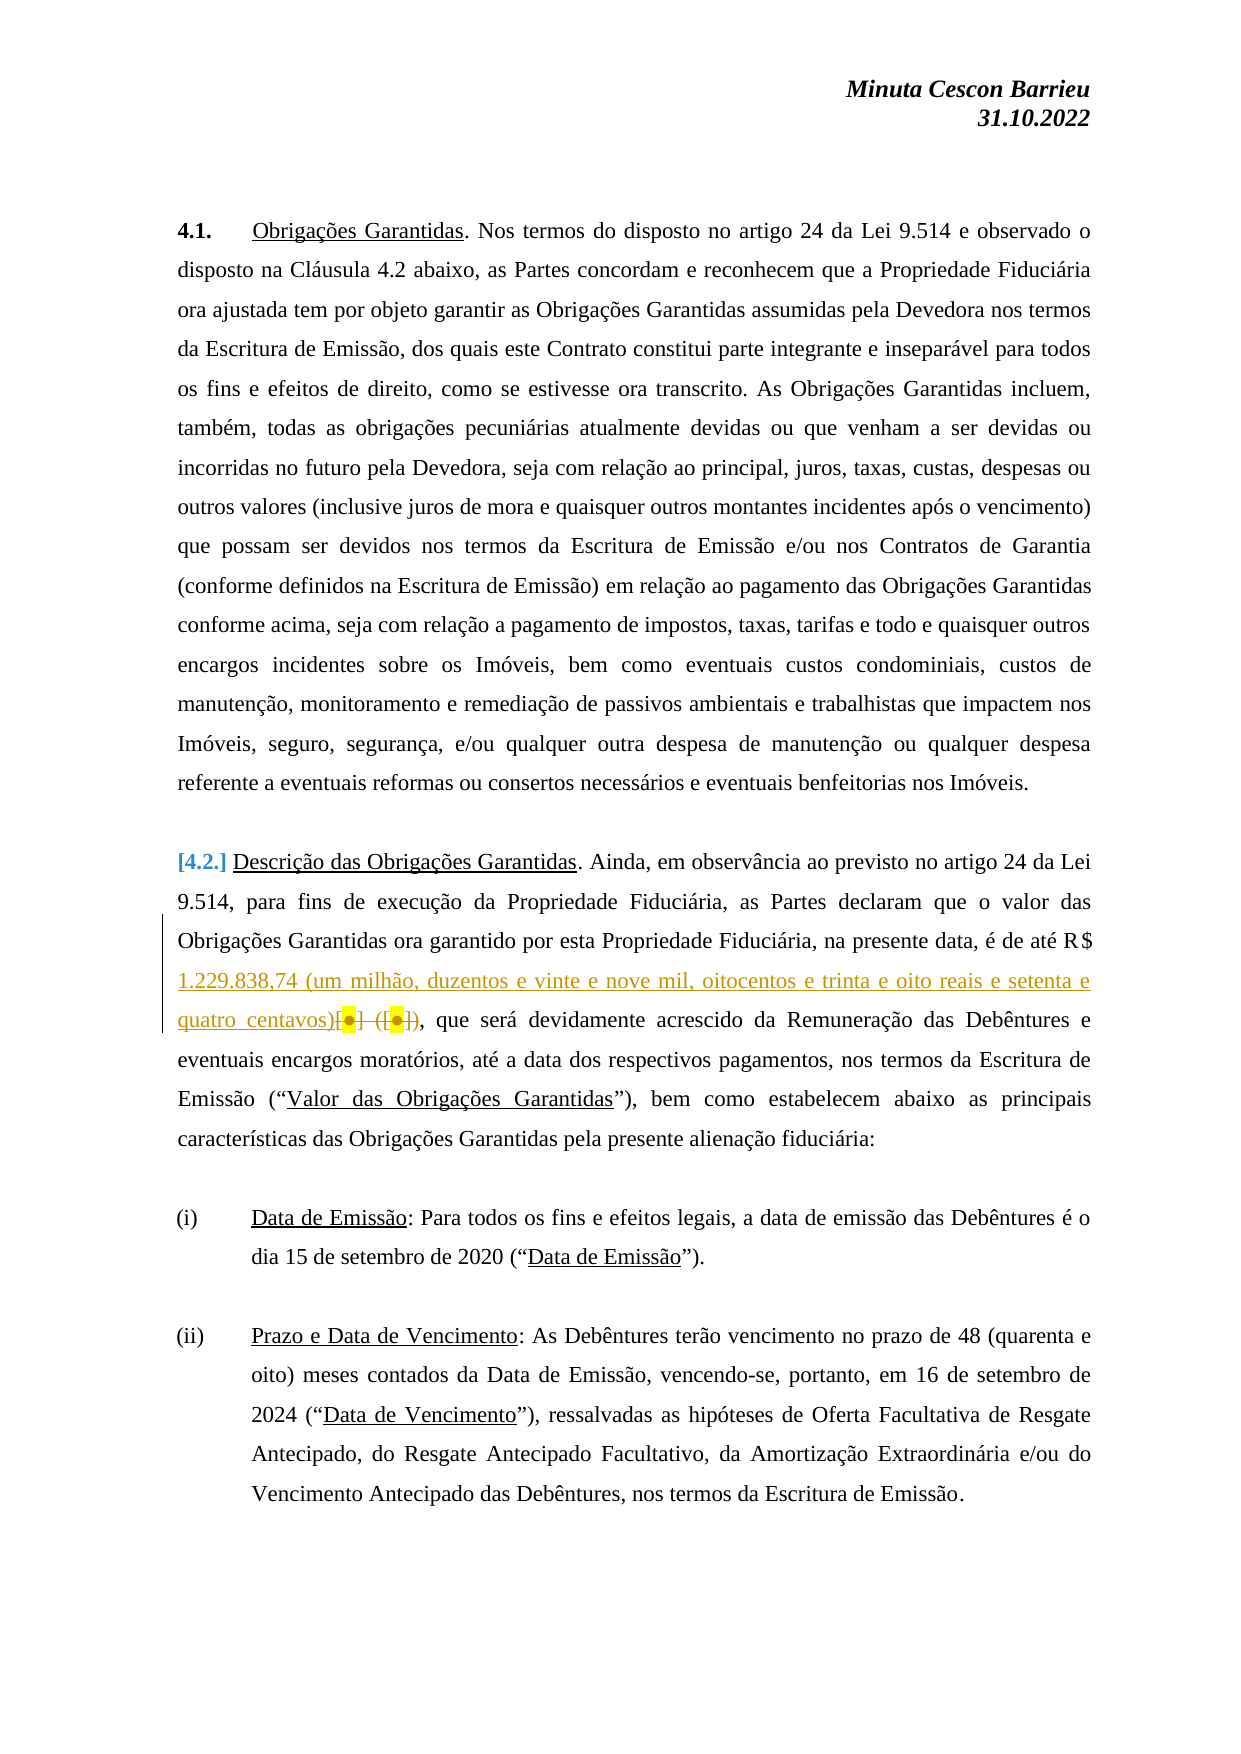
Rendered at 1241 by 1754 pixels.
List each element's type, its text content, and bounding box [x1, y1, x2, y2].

list Prazo e Data de Vencimento: As Debêntures terão vencimento no prazo de 48 (quarenta e oito) meses contados da Data de Emissão, vencendo-se, portanto, em 16 de setembro de 2024 (“Data de Vencimento”), ressalvadas as hipóteses de Oferta Facultativa de Resgate Antecipado, do Resgate Antecipado Facultativo, da Amortização Extraordinária e/ou do Vencimento Antecipado das Debêntures, nos termos da Escritura de Emissão. [176, 1322, 1092, 1506]
text Descrição das Obrigações Garantidas. Ainda, em observância ao previsto no artigo 24 da Lei 9.514, para fins de execução da Propriedade Fiduciária, as Partes declaram que o valor das Obrigações Garantidas ora garantido por esta Propriedade Fiduciária, na presente data, é de até R$, que será devidamente acrescido da Remuneração das Debêntures e eventuais encargos moratórios, até a data dos respectivos pagamentos, nos termos da Escritura de Emissão (“Valor das Obrigações Garantidas”), bem como estabelecem abaixo as principais características das Obrigações Garantidas pela presente alienação fiduciária: [177, 848, 1092, 1151]
text Obrigações Garantidas. Nos termos do disposto no artigo 24 da Lei 9.514 e observado o disposto na Cláusula 4.2 abaixo, as Partes concordam e reconhecem que a Propriedade Fiduciária ora ajustada tem por objeto garantir as Obrigações Garantidas assumidas pela Devedora nos termos da Escritura de Emissão, dos quais este Contrato constitui parte integrante e inseparável para todos os fins e efeitos de direito, como se estivesse ora transcrito. As Obrigações Garantidas incluem, também, todas as obrigações pecuniárias atualmente devidas ou que venham a ser devidas ou incorridas no futuro pela Devedora, seja com relação ao principal, juros, taxas, custas, despesas ou outros valores (inclusive juros de mora e quaisquer outros montantes incidentes após o vencimento) que possam ser devidos nos termos da Escritura de Emissão e/ou nos Contratos de Garantia (conforme definidos na Escritura de Emissão) em relação ao pagamento das Obrigações Garantidas conforme acima, seja com relação a pagamento de impostos, taxas, tarifas e todo e quaisquer outros encargos incidentes sobre os Imóveis, bem como eventuais custos condominiais, custos de manutenção, monitoramento e remediação de passivos ambientais e trabalhistas que impactem nos Imóveis, seguro, segurança, e/ou qualquer outra despesa de manutenção ou qualquer despesa referente a eventuais reformas ou consertos necessários e eventuais benfeitorias nos Imóveis. [177, 217, 1092, 796]
list Data de Emissão: Para todos os fins e efeitos legais, a data de emissão das Debêntures é o dia 15 de setembro de 2020 (“Data de Emissão”). [176, 1204, 1092, 1269]
